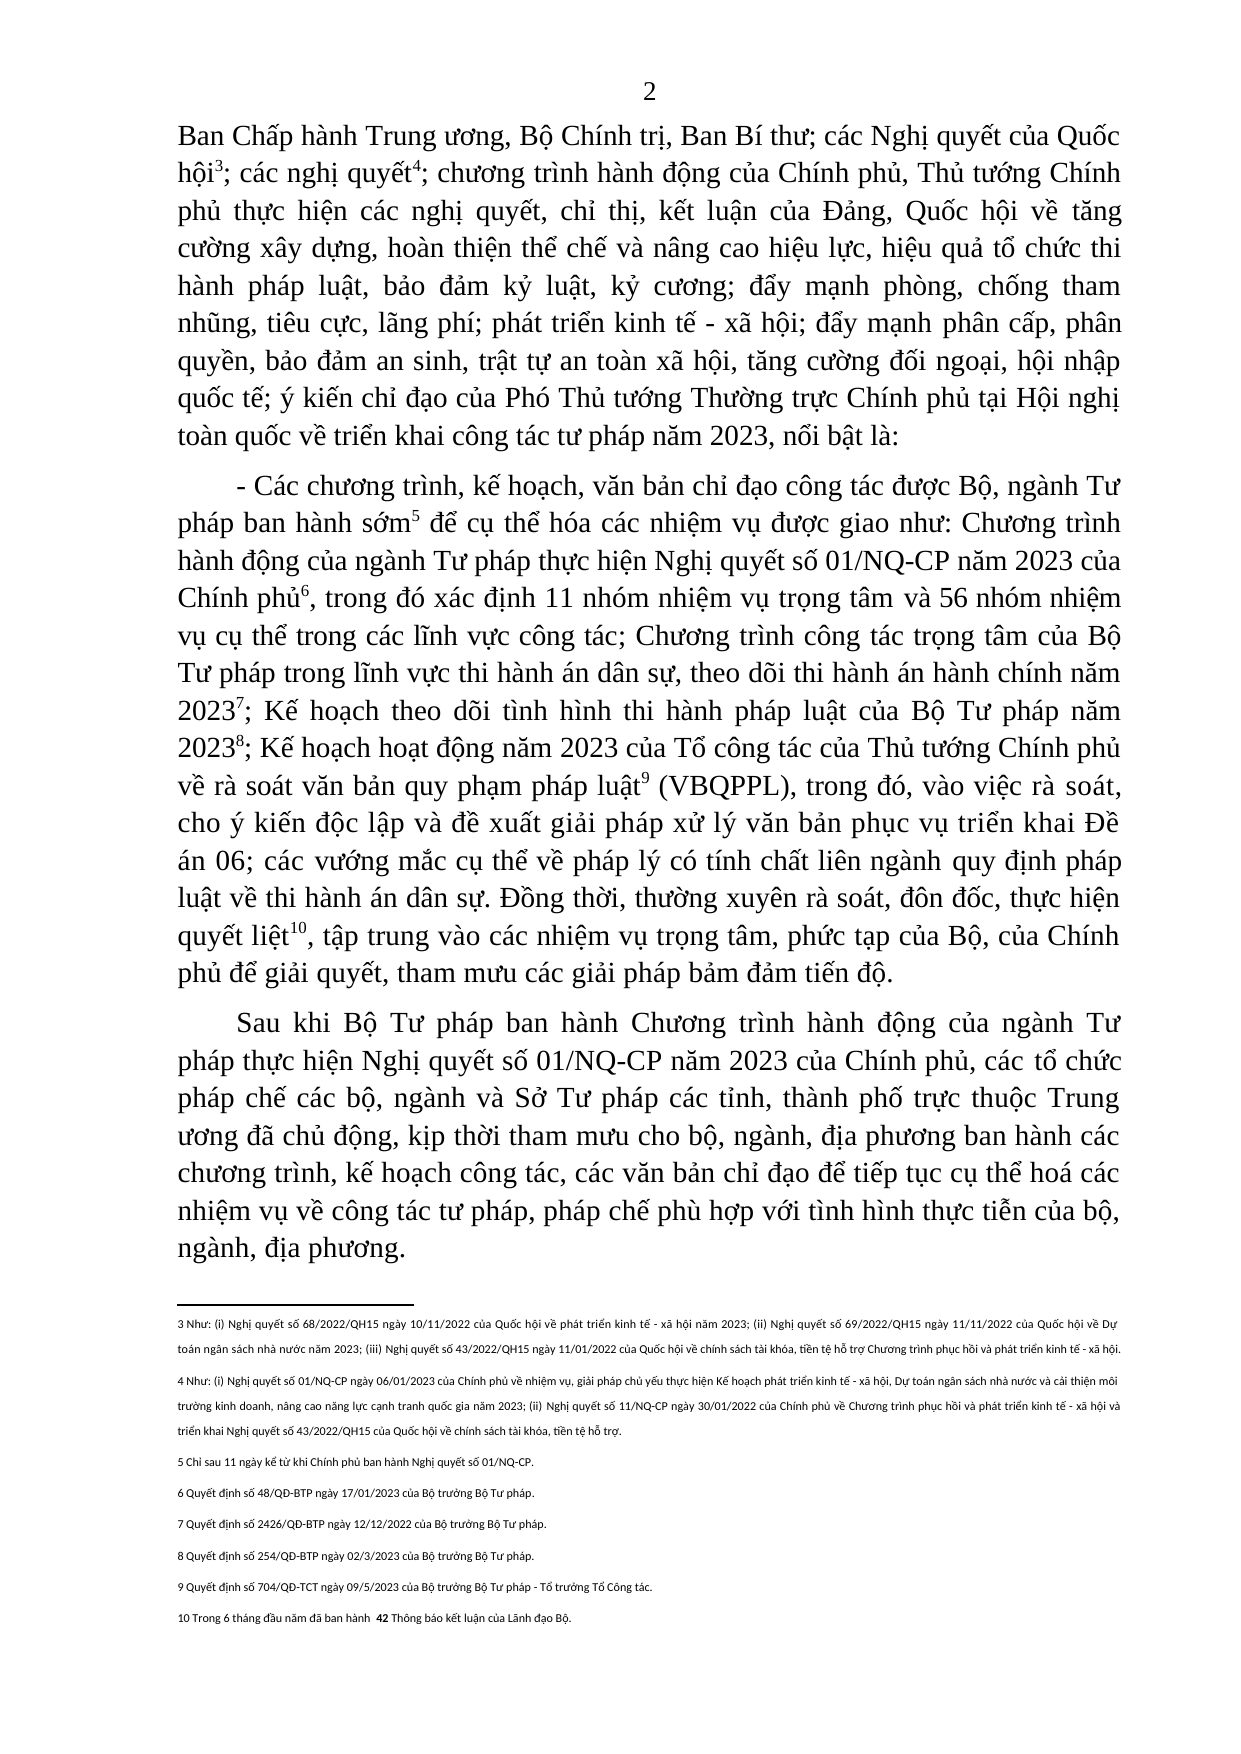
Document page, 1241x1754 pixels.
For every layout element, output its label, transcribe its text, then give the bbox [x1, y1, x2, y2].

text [177, 118, 1122, 452]
text Sau khi Bộ Tư pháp ban hành Chương trình hành động của ngành Tư pháp thực hiện Nghị quyết số 01/NQ-CP năm 2023 của Chính phủ, các tổ chức pháp chế các bộ, ngành và Sở Tư pháp các tỉnh, thành phố trực thuộc Trung ương đã chủ động, kịp thời tham mưu cho bộ, ngành, địa phương ban hành các chương trình, kế hoạch công tác, các văn bản chỉ đạo để tiếp tục cụ thể hoá các nhiệm vụ về công tác tư pháp, pháp chế phù hợp với tình hình thực tiễn của bộ, ngành, địa phương. [177, 1006, 1122, 1264]
text - Các chương trình, kế hoạch, văn bản chỉ đạo công tác được Bộ, ngành Tư pháp ban hành sớm để cụ thể hóa các nhiệm vụ được giao như: Chương trình hành động của ngành Tư pháp thực hiện Nghị quyết số 01/NQ-CP năm 2023 của Chính phủ, trong đó xác định 11 nhóm nhiệm vụ trọng tâm và 56 nhóm nhiệm vụ cụ thể trong các lĩnh vực công tác; Chương trình công tác trọng tâm của Bộ Tư pháp trong lĩnh vực thi hành án dân sự, theo dõi thi hành án hành chính năm 2023; Kế hoạch theo dõi tình hình thi hành pháp luật của Bộ Tư pháp năm 2023; Kế hoạch hoạt động năm 2023 của Tổ công tác của Thủ tướng Chính phủ về rà soát văn bản quy phạm pháp luật (VBQPPL), trong đó, vào việc rà soát, cho ý kiến độc lập và đề xuất giải pháp xử lý văn bản phục vụ triển khai Đề án 06; các vướng mắc cụ thể về pháp lý có tính chất liên ngành quy định pháp luật về thi hành án dân sự. Đồng thời, thường xuyên rà soát, đôn đốc, thực hiện quyết liệt, tập trung vào các nhiệm vụ trọng tâm, phức tạp của Bộ, của Chính phủ để giải quyết, tham mưu các giải pháp bảm đảm tiến độ. [177, 468, 1122, 989]
